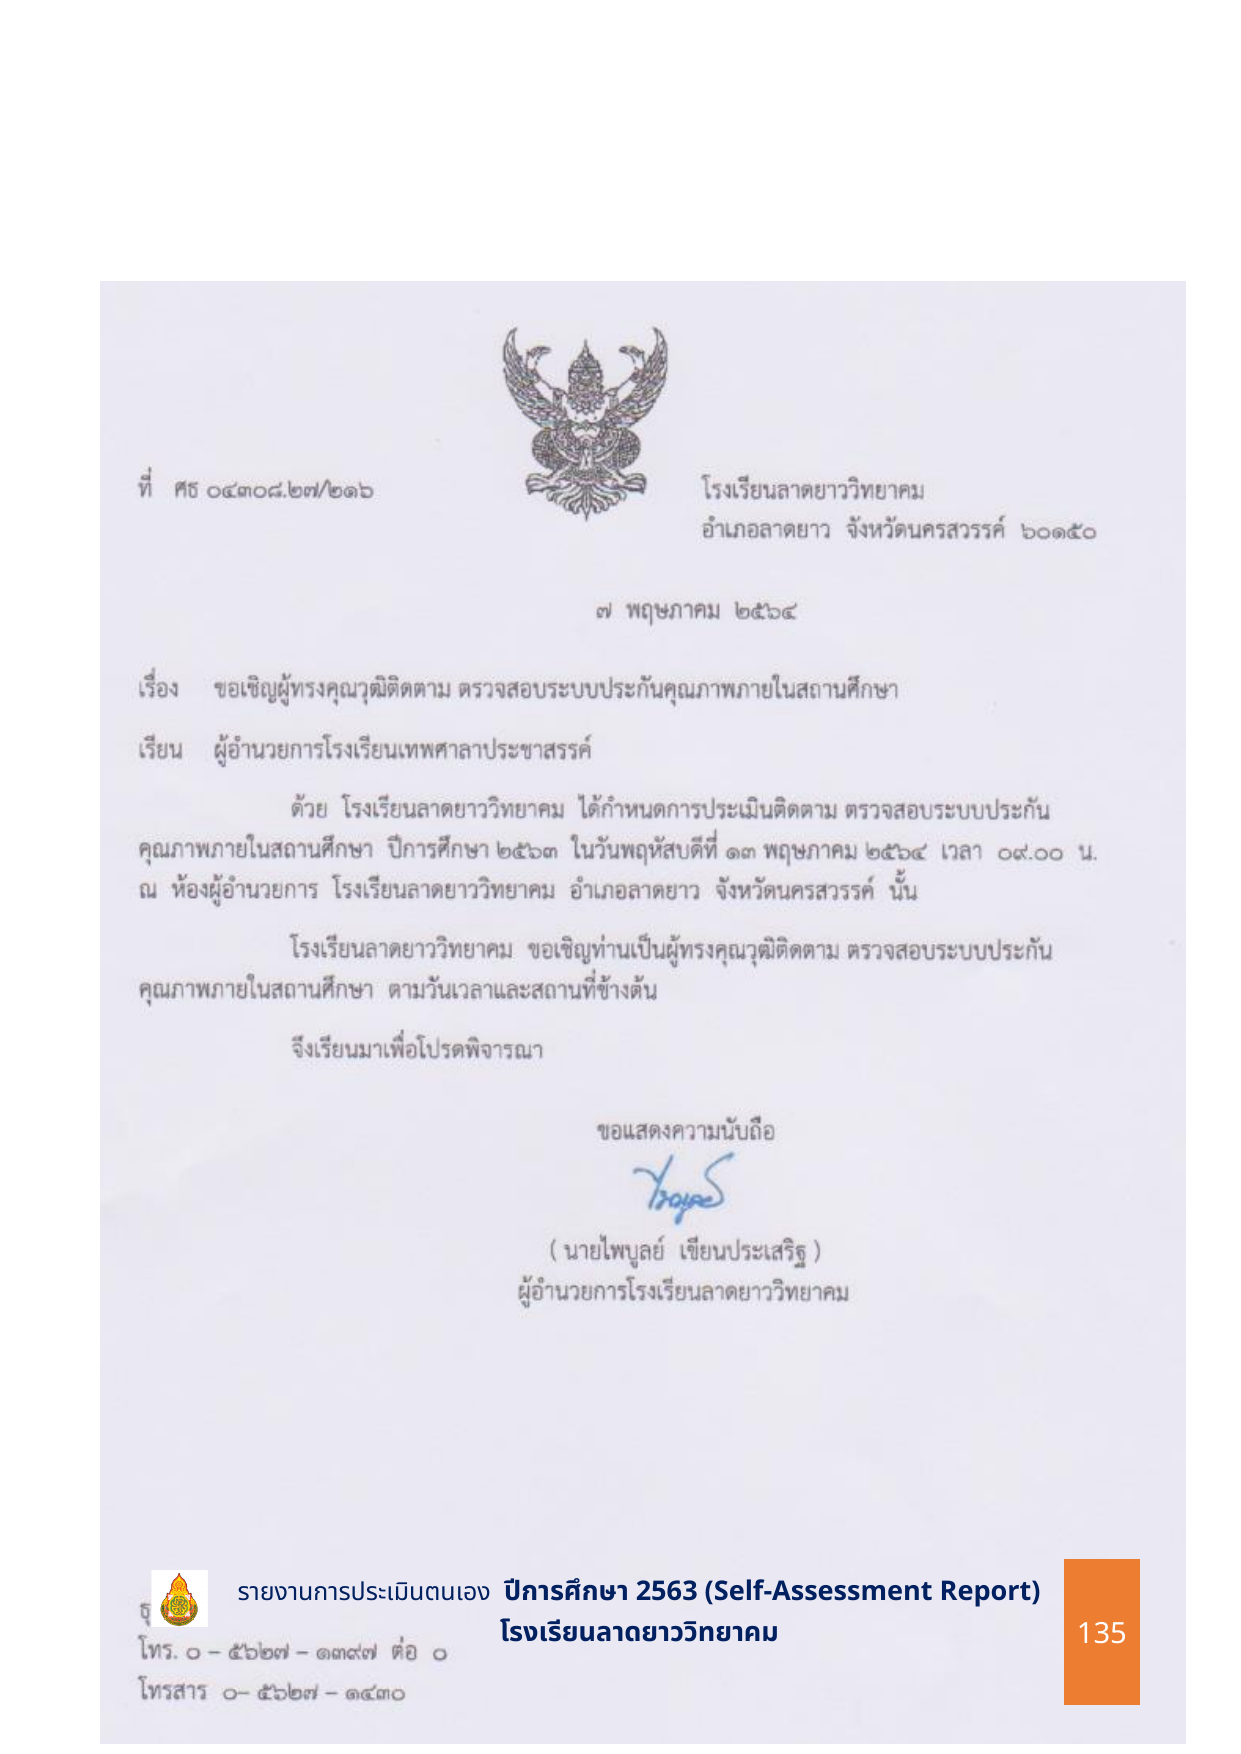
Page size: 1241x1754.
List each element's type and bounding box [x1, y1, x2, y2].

picture [100, 281, 1186, 1744]
